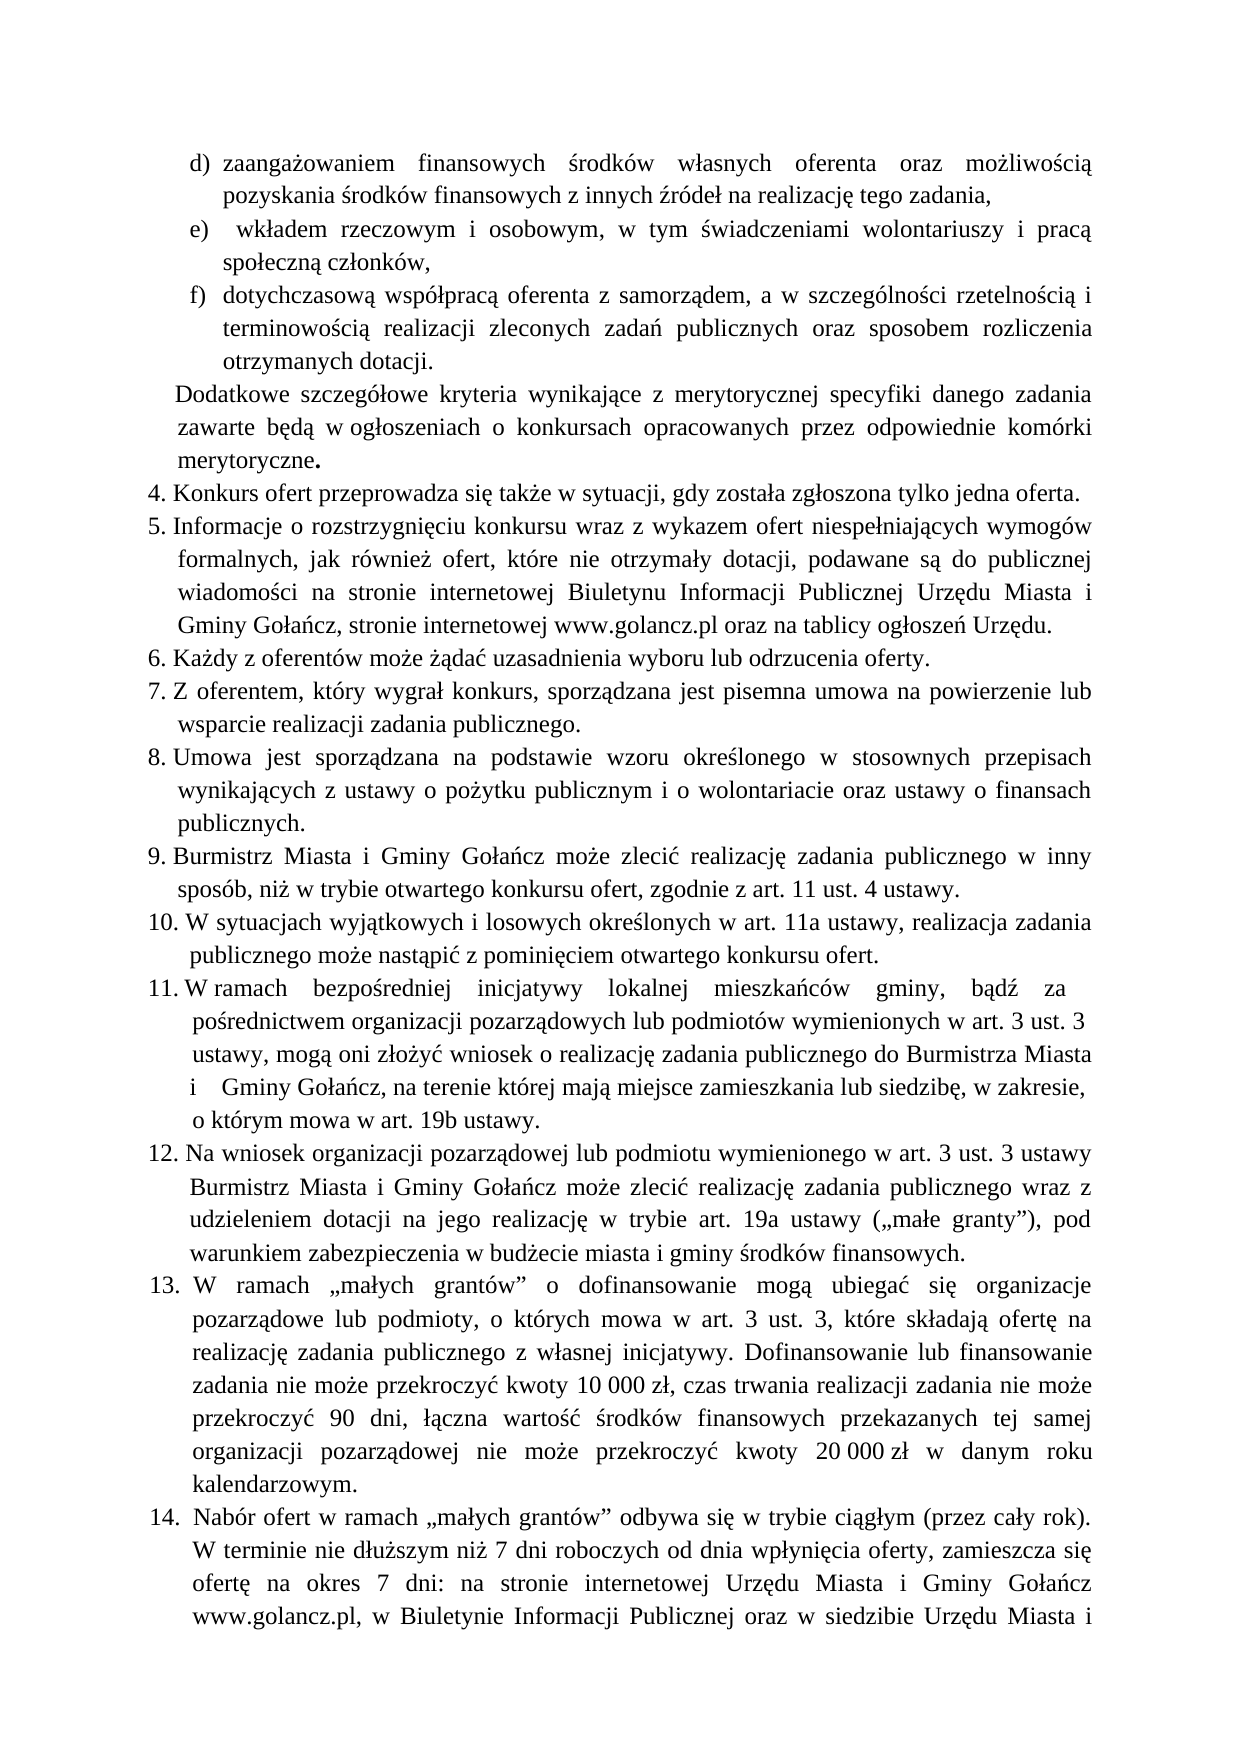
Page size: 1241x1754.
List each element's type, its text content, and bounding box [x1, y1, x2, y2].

text 11. W ramach bezpośredniej inicjatywy lokalnej mieszkańców gminy, bądź za pośrednictwem organizacji pozarządowych lub podmiotów wymienionych w art. 3 ust. 3 ustawy, mogą oni złożyć wniosek o realizację zadania publicznego do Burmistrza Miasta i Gminy Gołańcz, na terenie której mają miejsce zamieszkania lub siedzibę, w zakresie, o którym mowa w art. 19b ustawy. [148, 973, 1093, 1134]
text f) dotychczasową współpracą oferenta z samorządem, a w szczególności rzetelnością i terminowością realizacji zleconych zadań publicznych oraz sposobem rozliczenia otrzymanych dotacji. [189, 280, 1093, 374]
text e) wkładem rzeczowym i osobowym, w tym świadczeniami wolontariuszy i pracą społeczną członków, [189, 214, 1093, 275]
text 7. Z oferentem, który wygrał konkurs, sporządzana jest pisemna umowa na powierzenie lub wsparcie realizacji zadania publicznego. [148, 676, 1093, 738]
text 10. W sytuacjach wyjątkowych i losowych określonych w art. 11a ustawy, realizacja zadania publicznego może nastąpić z pominięciem otwartego konkursu ofert. [148, 907, 1093, 969]
text d) zaangażowaniem finansowych środków własnych oferenta oraz możliwością pozyskania środków finansowych z innych źródeł na realizację tego zadania, [189, 148, 1093, 209]
text 12. Na wniosek organizacji pozarządowej lub podmiotu wymienionego w art. 3 ust. 3 ustawy Burmistrz Miasta i Gminy Gołańcz może zlecić realizację zadania publicznego wraz z udzieleniem dotacji na jego realizację w trybie art. 19a ustawy („małe granty”), pod warunkiem zabezpieczenia w budżecie miasta i gminy środków finansowych. [148, 1138, 1093, 1266]
text 8. Umowa jest sporządzana na podstawie wzoru określonego w stosownych przepisach wynikających z ustawy o pożytku publicznym i o wolontariacie oraz ustawy o finansach publicznych. [148, 742, 1093, 837]
text 13. W ramach „małych grantów” o dofinansowanie mogą ubiegać się organizacje pozarządowe lub podmioty, o których mowa w art. 3 ust. 3, które składają ofertę na realizację zadania publicznego z własnej inicjatywy. Dofinansowanie lub finansowanie zadania nie może przekroczyć kwoty 10 000 zł, czas trwania realizacji zadania nie może przekroczyć 90 dni, łączna wartość środków finansowych przekazanych tej samej organizacji pozarządowej nie może przekroczyć kwoty 20 000 zł w danym roku kalendarzowym. [149, 1271, 1093, 1497]
text 4. Konkurs ofert przeprowadza się także w sytuacji, gdy została zgłoszona tylko jedna oferta. [148, 478, 1093, 507]
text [149, 1502, 1093, 1629]
text 6. Każdy z oferentów może żądać uzasadnienia wyboru lub odrzucenia oferty. [148, 643, 1093, 672]
text 9. Burmistrz Miasta i Gminy Gołańcz może zlecić realizację zadania publicznego w inny sposób, niż w trybie otwartego konkursu ofert, zgodnie z art. 11 ust. 4 ustawy. [148, 841, 1093, 903]
text Dodatkowe szczegółowe kryteria wynikające z merytorycznej specyfiki danego zadania zawarte będą w ogłoszeniach o konkursach opracowanych przez odpowiednie komórki merytoryczne. [174, 379, 1093, 473]
text 5. Informacje o rozstrzygnięciu konkursu wraz z wykazem ofert niespełniających wymogów formalnych, jak również ofert, które nie otrzymały dotacji, podawane są do publicznej wiadomości na stronie internetowej Biuletynu Informacji Publicznej Urzędu Miasta i Gminy Gołańcz, stronie internetowej www.golancz.pl oraz na tablicy ogłoszeń Urzędu. [148, 511, 1093, 639]
